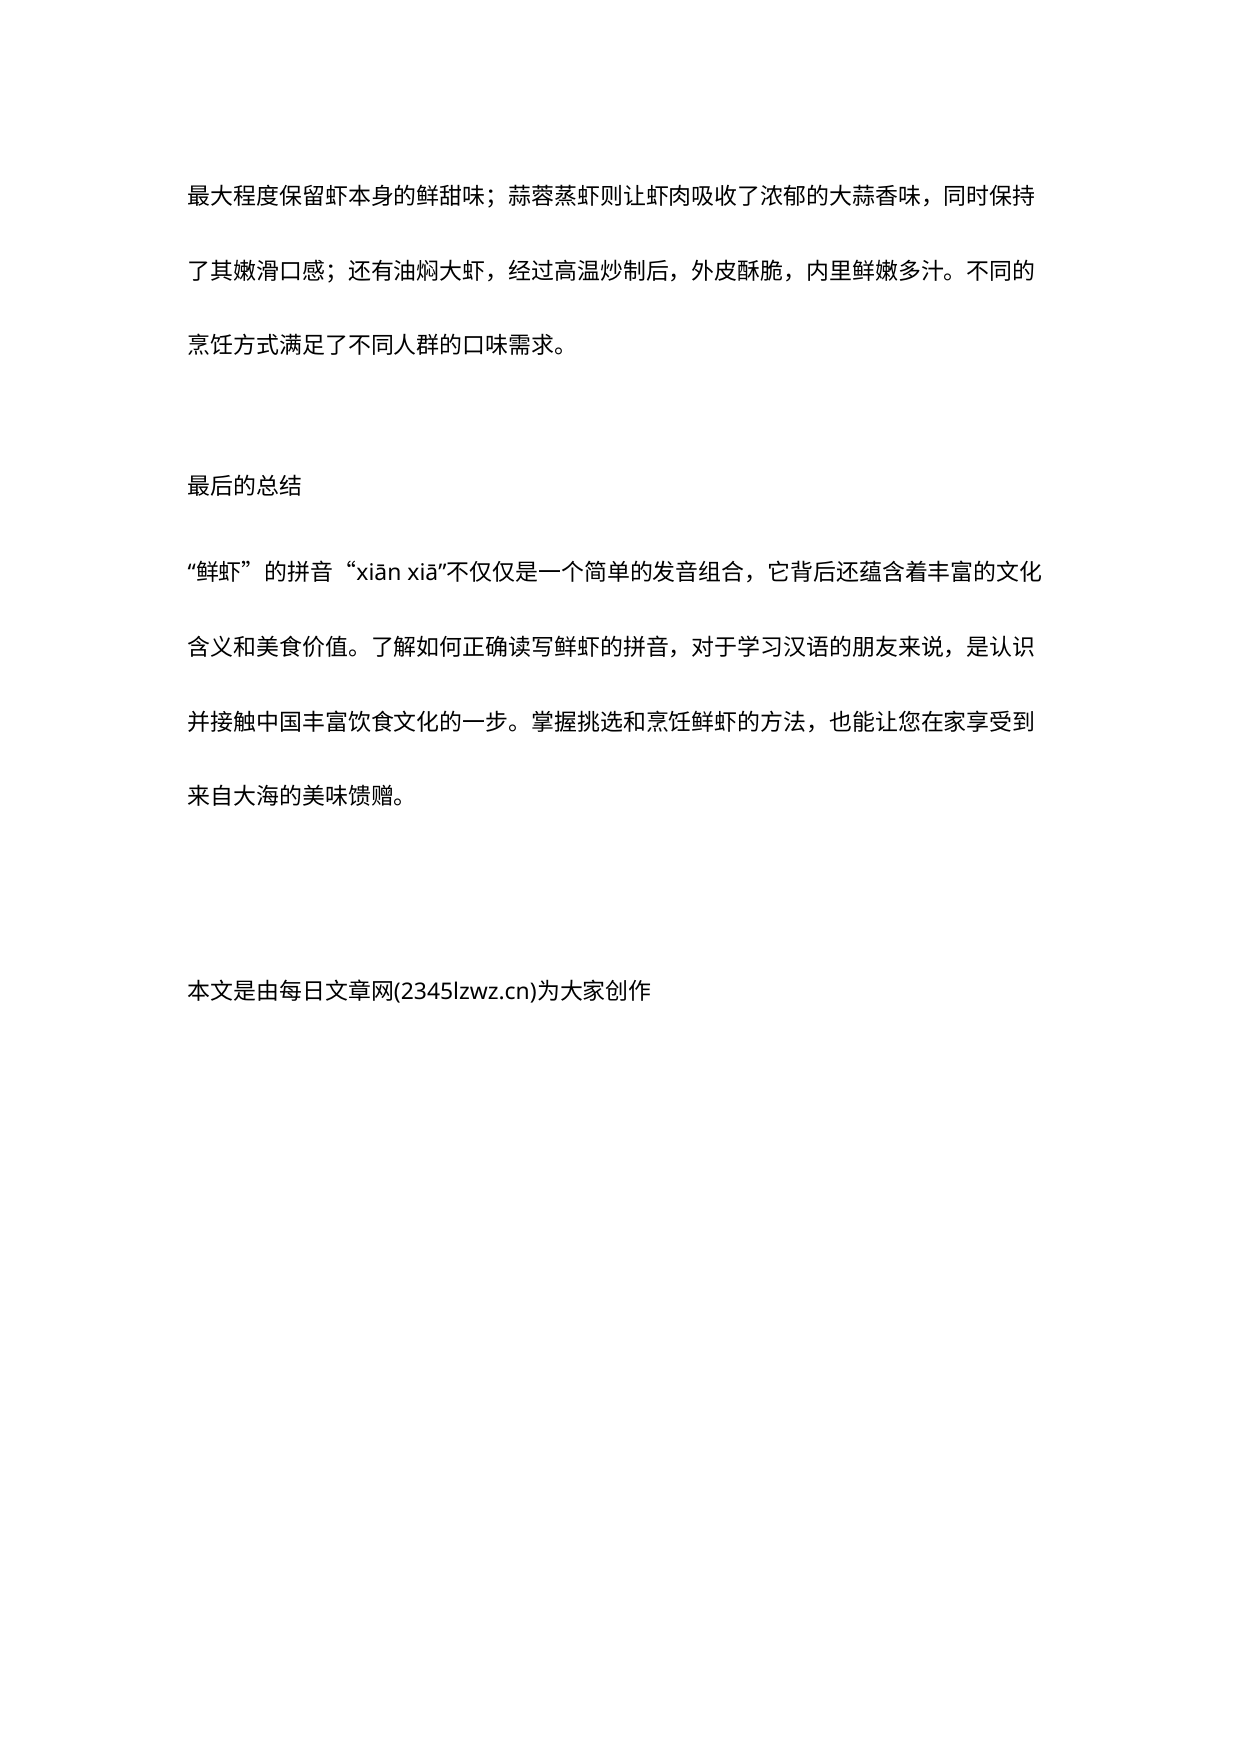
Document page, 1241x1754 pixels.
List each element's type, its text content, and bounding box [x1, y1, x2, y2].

text 本文是由每日文章网(2345lzwz.cn)为大家创作 [187, 957, 1053, 1022]
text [187, 162, 1053, 376]
text “鲜虾”的拼音“xiān xiā”不仅仅是一个简单的发音组合，它背后还蕴含着丰富的文化含义和美食价值。了解如何正确读写鲜虾的拼音，对于学习汉语的朋友来说，是认识并接触中国丰富饮食文化的一步。掌握挑选和烹饪鲜虾的方法，也能让您在家享受到来自大海的美味馈赠。 [187, 538, 1053, 827]
text 最后的总结 [187, 452, 1053, 517]
